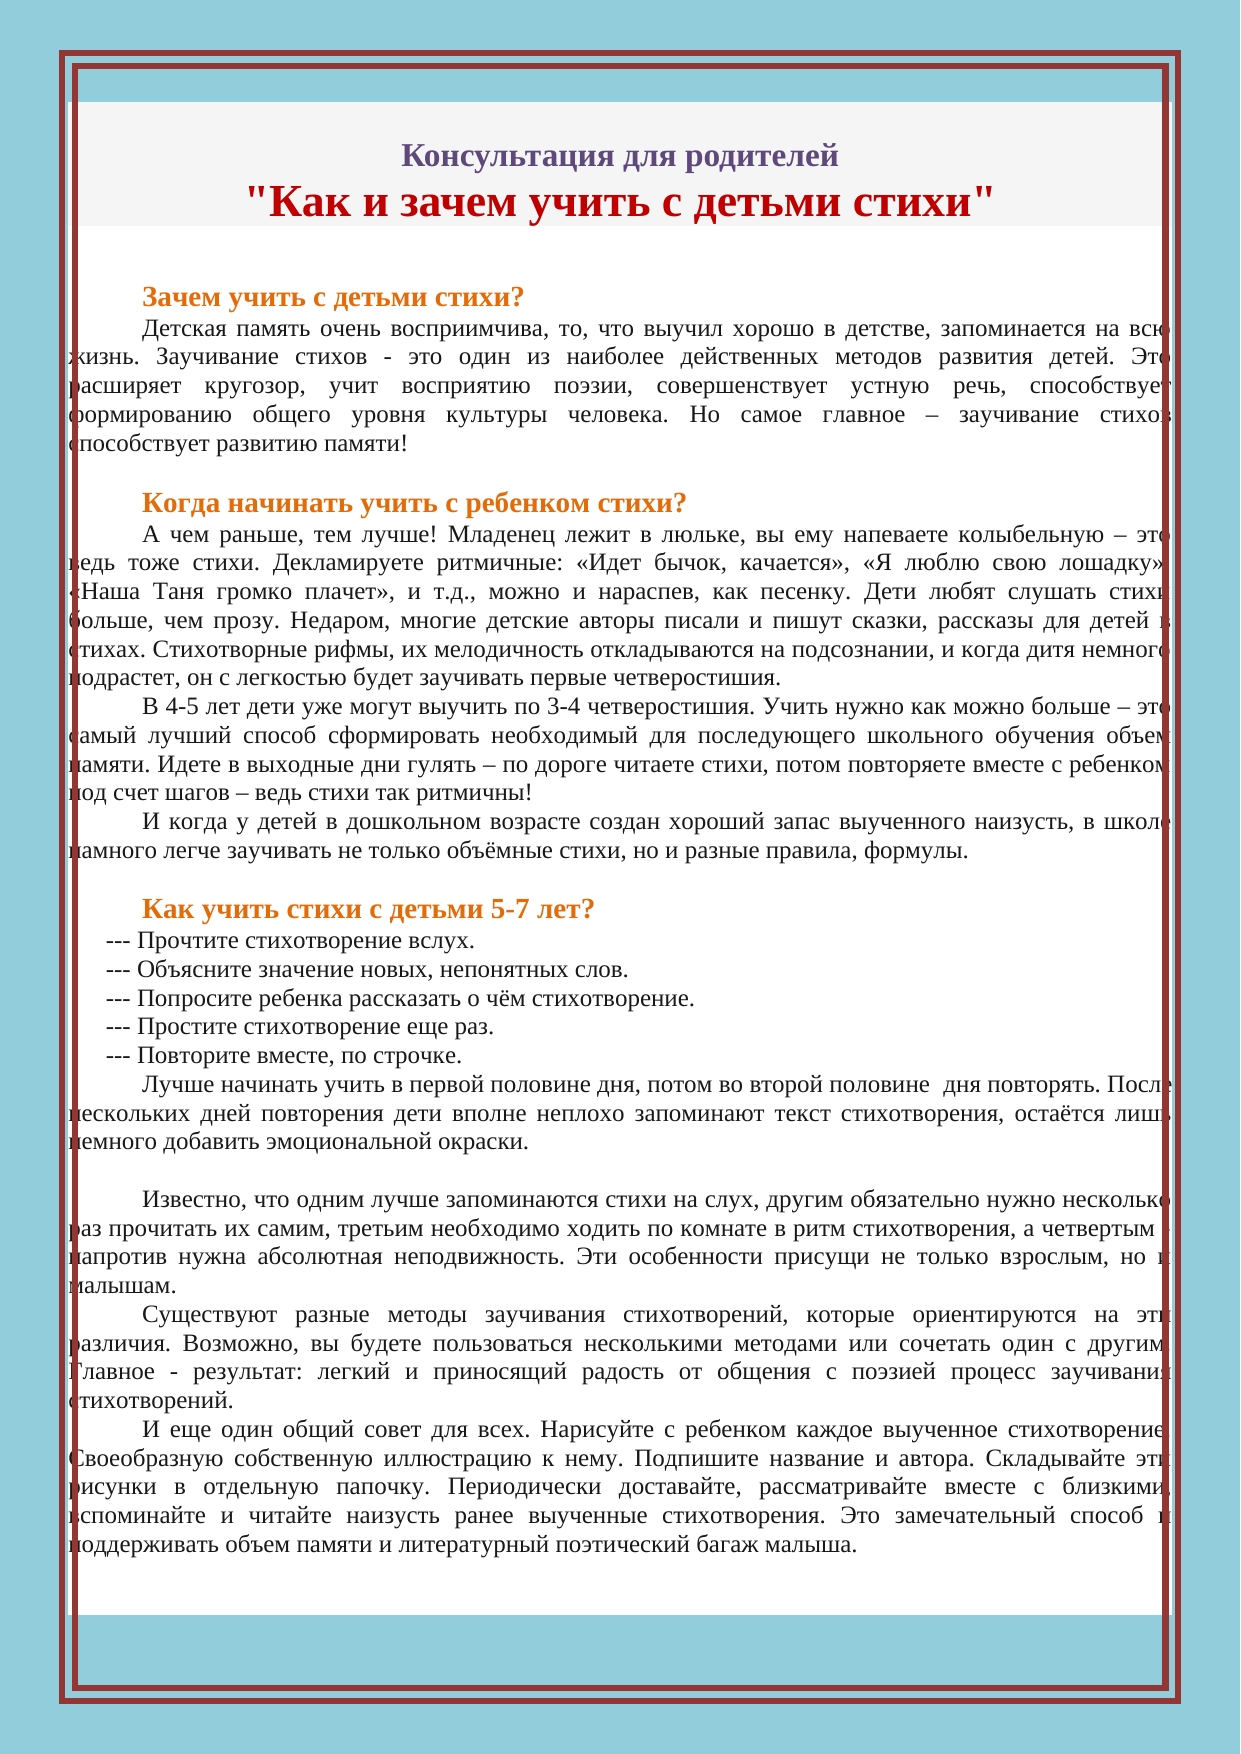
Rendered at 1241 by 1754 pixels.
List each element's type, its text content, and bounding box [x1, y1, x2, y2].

text Существуют разные методы заучивания стихотворений, которые ориентируются на эти различия. Возможно, вы будете пользоваться несколькими методами или сочетать один с другим. Главное - результат: легкий и приносящий радость от общения с поэзией процесс заучивания стихотворений. [78, 1299, 1162, 1414]
text --- Прочтите стихотворение вслух. [78, 925, 1162, 954]
text И когда у детей в дошкольном возрасте создан хороший запас выученного наизусть, в школе намного легче заучивать не только объёмные стихи, но и разные правила, формулы. [78, 806, 1162, 864]
text А чем раньше, тем лучше! Младенец лежит в люльке, вы ему напеваете колыбельную – это ведь тоже стихи. Декламируете ритмичные: «Идет бычок, качается», «Я люблю свою лошадку», «Наша Таня громко плачет», и т.д., можно и нараспев, как песенку. Дети любят слушать стихи больше, чем прозу. Недаром, многие детские авторы писали и пишут сказки, рассказы для детей в стихах. Стихотворные рифмы, их мелодичность откладываются на подсознании, и когда дитя немного подрастет, он с легкостью будет заучивать первые четверостишия. [78, 519, 1162, 691]
text "Как и зачем учить с детьми стихи" [78, 174, 1162, 226]
text Когда начинать учить с ребенком стихи? [78, 485, 1162, 519]
text Консультация для родителей [78, 135, 1162, 174]
text --- Повторите вместе, по строчке. [78, 1040, 1162, 1069]
text И еще один общий совет для всех. Нарисуйте с ребенком каждое выученное стихотворение. Своеобразную собственную иллюстрацию к нему. Подпишите название и автора. Складывайте эти рисунки в отдельную папочку. Периодически доставайте, рассматривайте вместе с близкими, вспоминайте и читайте наизусть ранее выученные стихотворения. Это замечательный способ и поддерживать объем памяти и литературный поэтический багаж малыша. [78, 1414, 1162, 1558]
text Известно, что одним лучше запоминаются стихи на слух, другим обязательно нужно несколько раз прочитать их самим, третьим необходимо ходить по комнате в ритм стихотворения, а четвертым - напротив нужна абсолютная неподвижность. Эти особенности присущи не только взрослым, но и малышам. [78, 1184, 1162, 1299]
text В 4-5 лет дети уже могут выучить по 3-4 четверостишия. Учить нужно как можно больше – это самый лучший способ сформировать необходимый для последующего школьного обучения объем памяти. Идете в выходные дни гулять – по дороге читаете стихи, потом повторяете вместе с ребенком под счет шагов – ведь стихи так ритмичны! [78, 691, 1162, 806]
text --- Попросите ребенка рассказать о чём стихотворение. [78, 983, 1162, 1011]
text --- Простите стихотворение еще раз. [78, 1011, 1162, 1040]
text Лучше начинать учить в первой половине дня, потом во второй половине дня повторять. После нескольких дней повторения дети вполне неплохо запоминают текст стихотворения, остаётся лишь немного добавить эмоциональной окраски. [78, 1069, 1162, 1155]
text Зачем учить с детьми стихи? [78, 279, 1162, 313]
text --- Объясните значение новых, непонятных слов. [78, 954, 1162, 983]
text Детская память очень восприимчива, то, что выучил хорошо в детстве, запоминается на всю жизнь. Заучивание стихов - это один из наиболее действенных методов развития детей. Это расширяет кругозор, учит восприятию поэзии, совершенствует устную речь, способствует формированию общего уровня культуры человека. Но самое главное – заучивание стихов способствует развитию памяти! [78, 313, 1162, 456]
text Как учить стихи с детьми 5-7 лет? [78, 892, 1162, 925]
